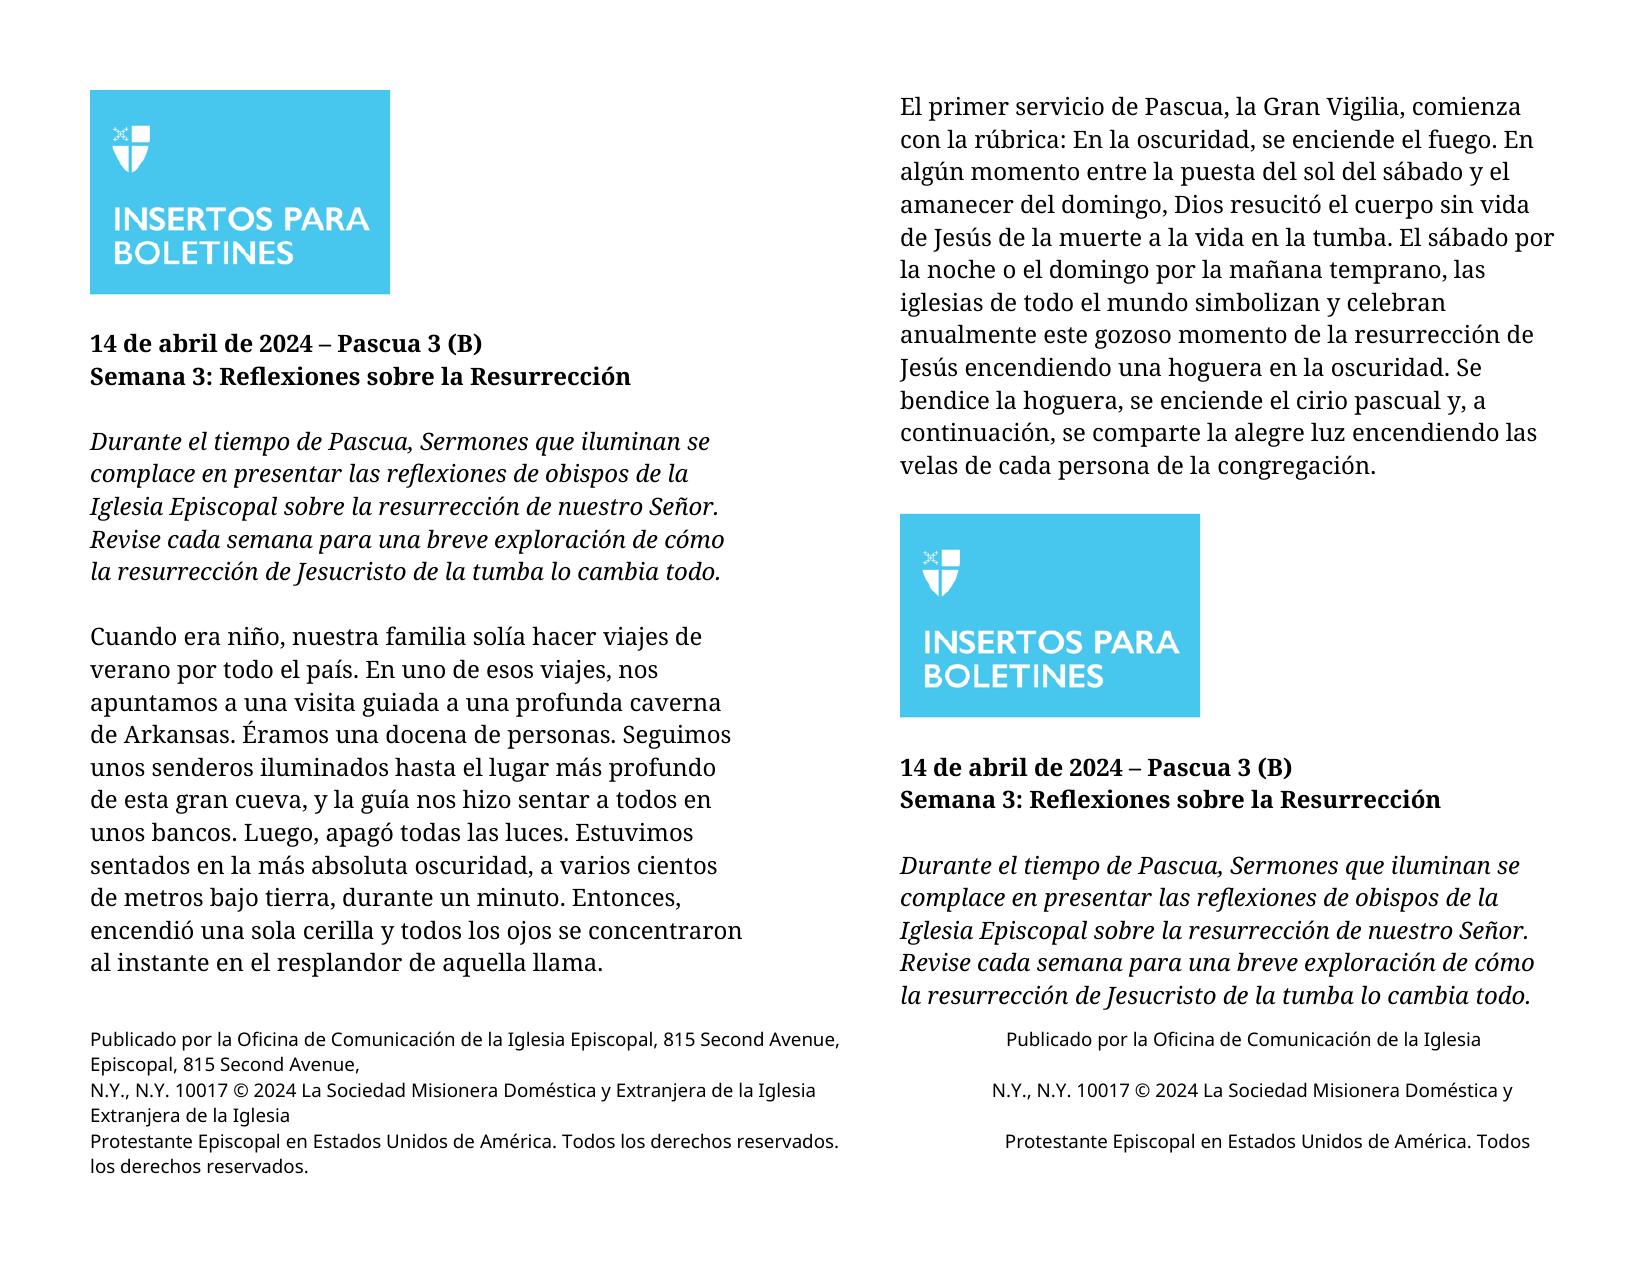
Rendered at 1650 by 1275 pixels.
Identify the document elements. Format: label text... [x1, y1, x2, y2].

text Durante el tiempo de Pascua, Sermones que iluminan se complace en presentar las reflexiones de obispos de la Iglesia Episcopal sobre la resurrección de nuestro Señor. Revise cada semana para una breve exploración de cómo la resurrección de Jesucristo de la tumba lo cambia todo. [90, 424, 750, 588]
text 14 de abril de 2024 – Pascua 3 (B) [90, 327, 750, 359]
picture [90, 90, 390, 295]
text El primer servicio de Pascua, la Gran Vigilia, comienza con la rúbrica: En la oscuridad, se enciende el fuego. En algún momento entre la puesta del sol del sábado y el amanecer del domingo, Dios resucitó el cuerpo sin vida de Jesús de la muerte a la vida en la tumba. El sábado por la noche o el domingo por la mañana temprano, las iglesias de todo el mundo simbolizan y celebran anualmente este gozoso momento de la resurrección de Jesús encendiendo una hoguera en la oscuridad. Se bendice la hoguera, se enciende el cirio pascual y, a continuación, se comparte la alegre luz encendiendo las velas de cada persona de la congregación. [900, 90, 1560, 481]
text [90, 620, 750, 979]
text Durante el tiempo de Pascua, Sermones que iluminan se complace en presentar las reflexiones de obispos de la Iglesia Episcopal sobre la resurrección de nuestro Señor. Revise cada semana para una breve exploración de cómo la resurrección de Jesucristo de la tumba lo cambia todo. [900, 848, 1560, 1011]
text Semana 3: Reflexiones sobre la Resurrección [900, 783, 1560, 816]
text Semana 3: Reflexiones sobre la Resurrección [90, 359, 750, 392]
picture [900, 513, 1200, 718]
text 14 de abril de 2024 – Pascua 3 (B) [900, 751, 1560, 783]
